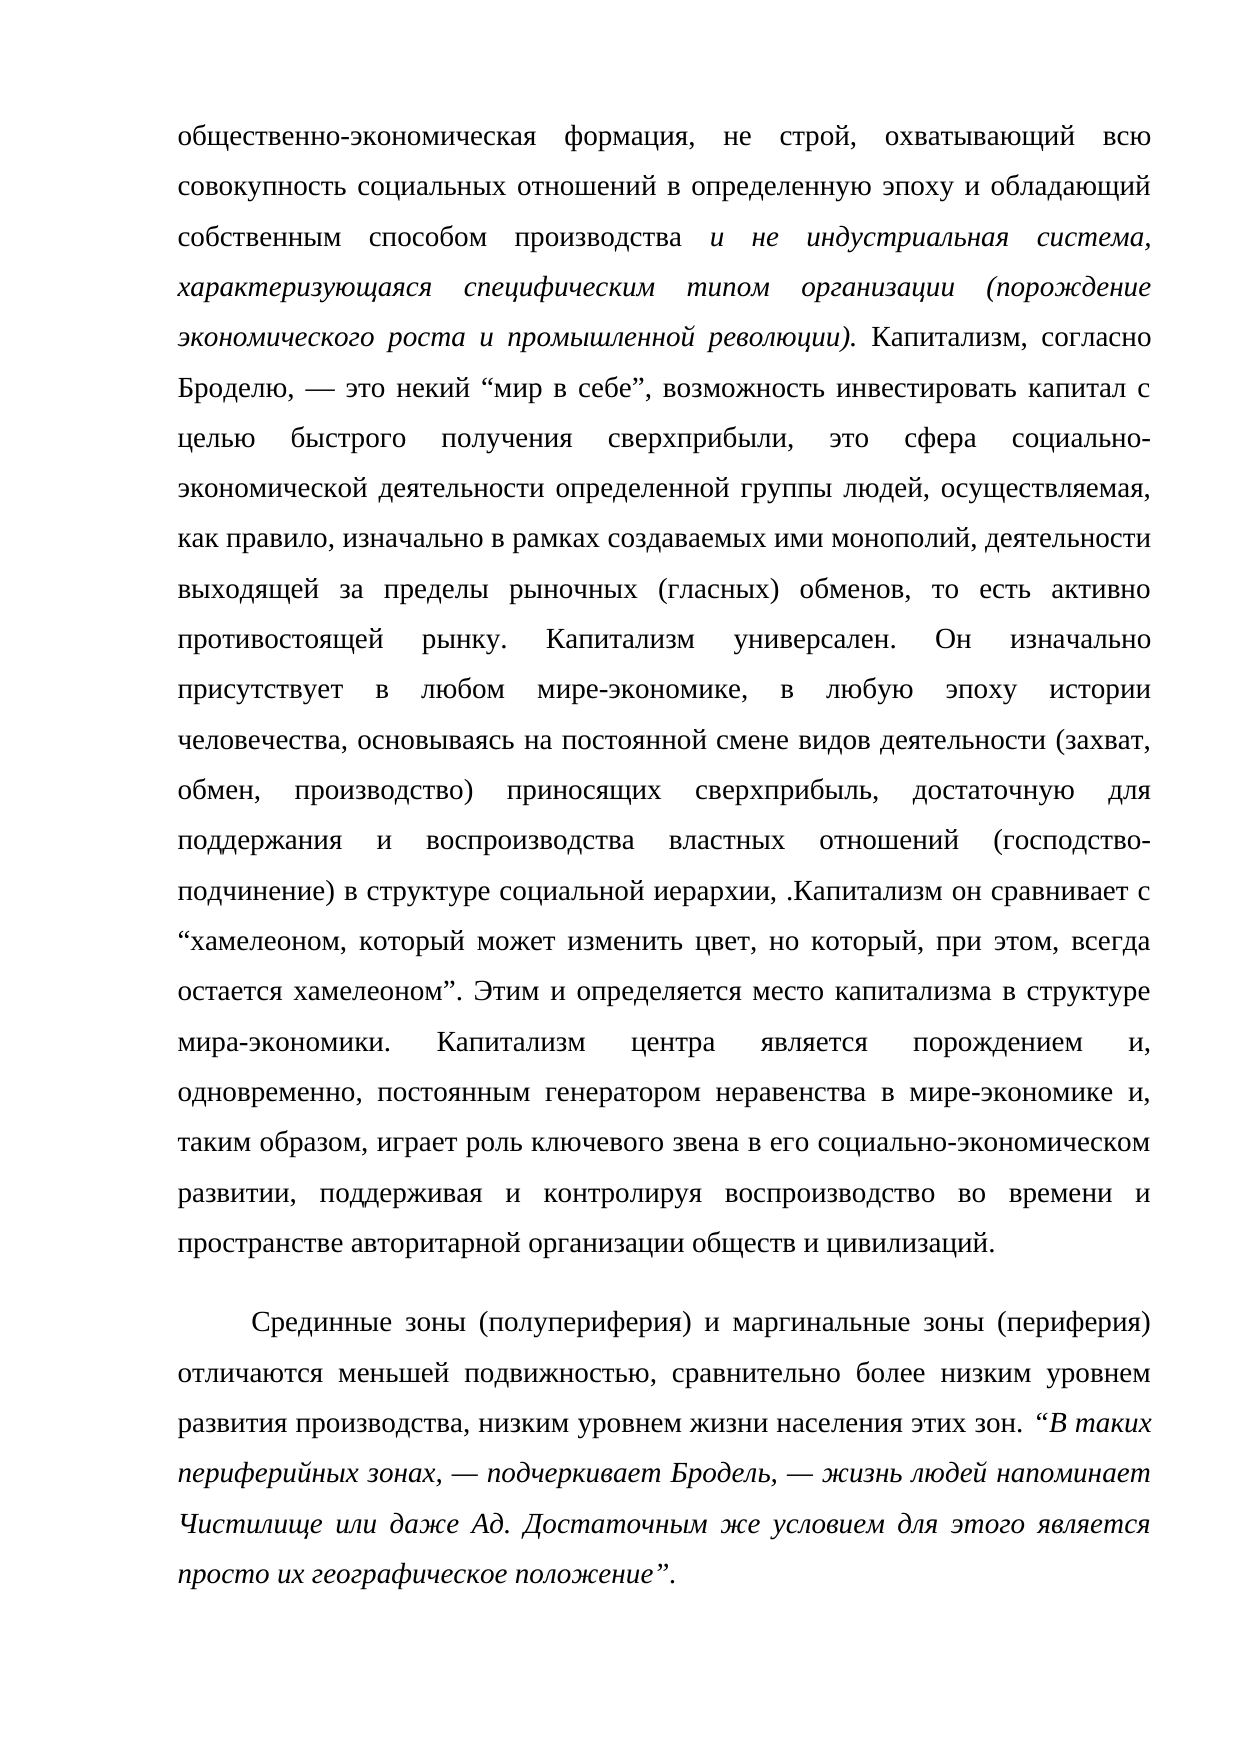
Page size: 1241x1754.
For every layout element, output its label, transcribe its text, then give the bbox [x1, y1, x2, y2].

text Срединные зоны (полупериферия) и маргинальные зоны (периферия) отличаются меньшей подвижностью, сравнительно более низким уровнем развития производства, низким уровнем жизни населения этих зон. “В таких периферийных зонах, — подчеркивает Бродель, — жизнь людей напоминает Чистилище или даже Ад. Достаточным же условием для этого является просто их географическое положение”. [177, 1304, 1152, 1589]
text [177, 118, 1152, 1258]
